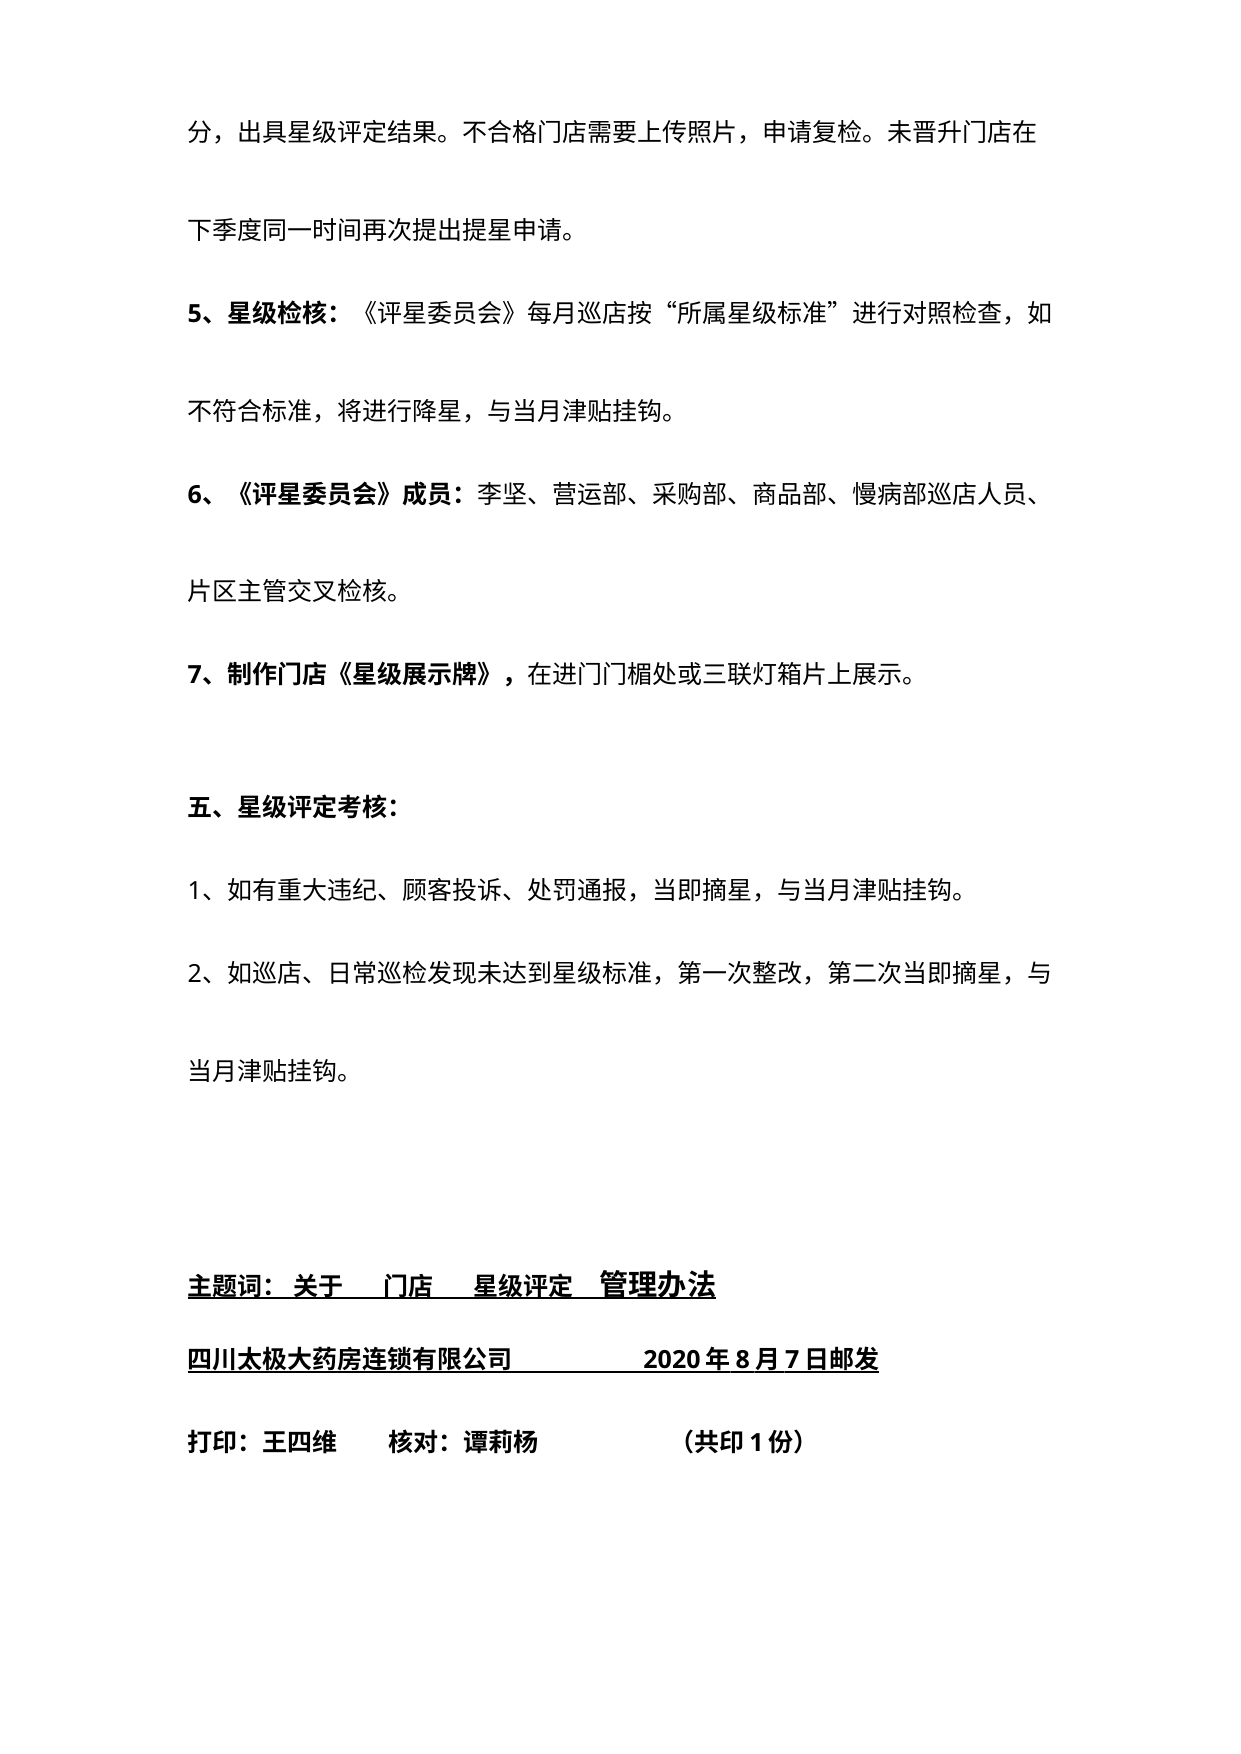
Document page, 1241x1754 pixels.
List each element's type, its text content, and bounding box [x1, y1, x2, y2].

list 5、星级检核：《评星委员会》每月巡店按“所属星级标准”进行对照检查，如不符合标准，将进行降星，与当月津贴挂钩。 [187, 279, 1053, 442]
list 1、如有重大违纪、顾客投诉、处罚通报，当即摘星，与当月津贴挂钩。 [187, 856, 1053, 921]
text 打印：王四维 核对：谭莉杨 （共印1份） [187, 1408, 1053, 1473]
list 6、《评星委员会》成员：李坚、营运部、采购部、商品部、慢病部巡店人员、片区主管交叉检核。 [187, 460, 1053, 622]
text 主题词： 关于 门店 星级评定 管理办法 [187, 1250, 1053, 1315]
list 7、制作门店《星级展示牌》，在进门门楣处或三联灯箱片上展示。 [187, 640, 1053, 705]
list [187, 98, 1053, 261]
text 四川太极大药房连锁有限公司 2020年8月7日邮发 [187, 1325, 1053, 1390]
list 星级评定考核： [187, 773, 1053, 838]
list 2、如巡店、日常巡检发现未达到星级标准，第一次整改，第二次当即摘星，与当月津贴挂钩。 [187, 939, 1053, 1102]
